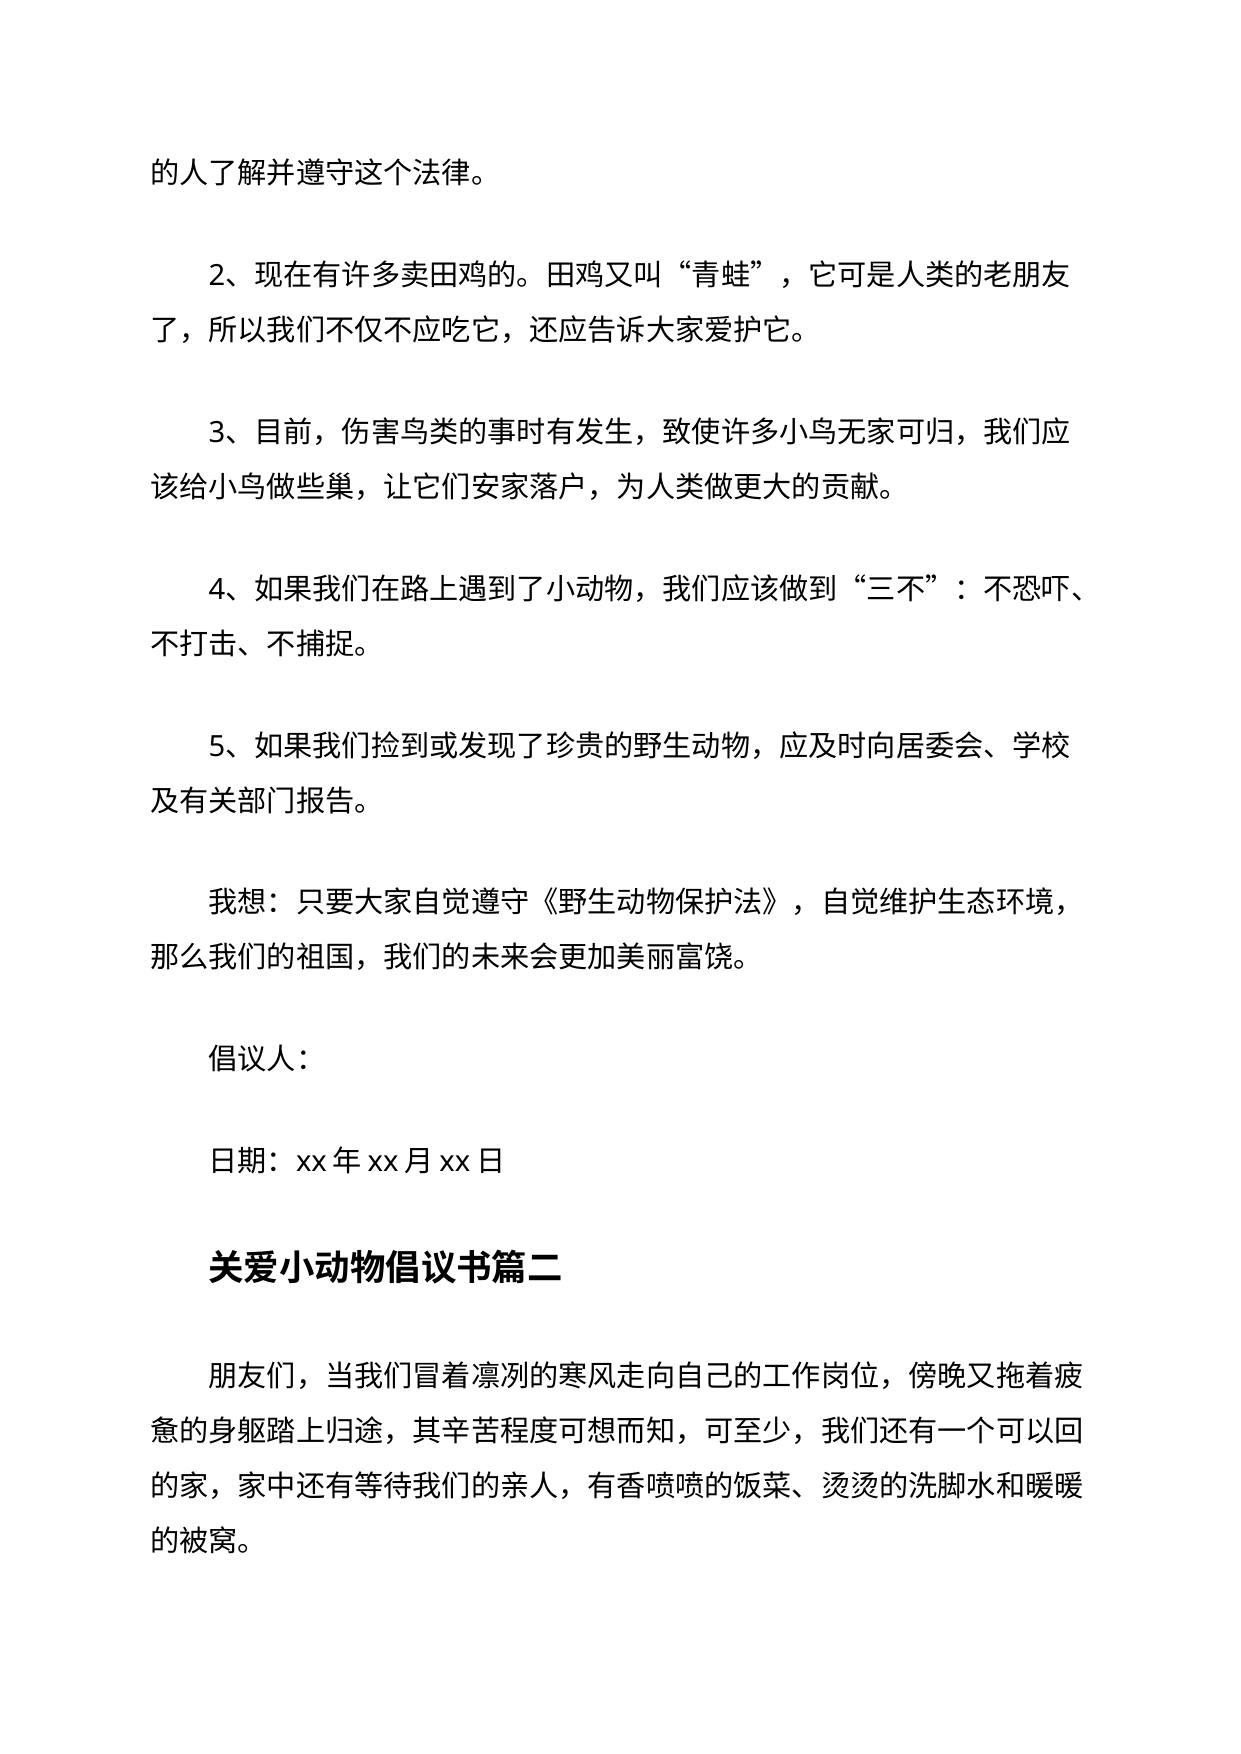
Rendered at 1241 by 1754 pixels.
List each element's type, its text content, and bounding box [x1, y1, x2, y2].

text 5、如果我们捡到或发现了珍贵的野生动物，应及时向居委会、学校及有关部门报告。 [150, 722, 1090, 819]
text 4、如果我们在路上遇到了小动物，我们应该做到“三不”：不恐吓、不打击、不捕捉。 [150, 565, 1090, 663]
text 日期：xx年xx月xx日 [150, 1137, 1090, 1180]
text 3、目前，伤害鸟类的事时有发生，致使许多小鸟无家可归，我们应该给小鸟做些巢，让它们安家落户，为人类做更大的贡献。 [150, 408, 1090, 506]
text 倡议人： [150, 1036, 1090, 1078]
text 2、现在有许多卖田鸡的。田鸡又叫“青蛙”，它可是人类的老朋友了，所以我们不仅不应吃它，还应告诉大家爱护它。 [150, 252, 1090, 349]
text 关爱小动物倡议书篇二 [150, 1239, 1090, 1291]
text 朋友们，当我们冒着凛冽的寒风走向自己的工作岗位，傍晚又拖着疲惫的身躯踏上归途，其辛苦程度可想而知，可至少，我们还有一个可以回的家，家中还有等待我们的亲人，有香喷喷的饭菜、烫烫的洗脚水和暖暖的被窝。 [150, 1353, 1090, 1560]
text 我想：只要大家自觉遵守《野生动物保护法》，自觉维护生态环境，那么我们的祖国，我们的未来会更加美丽富饶。 [150, 879, 1090, 976]
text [150, 150, 1090, 192]
